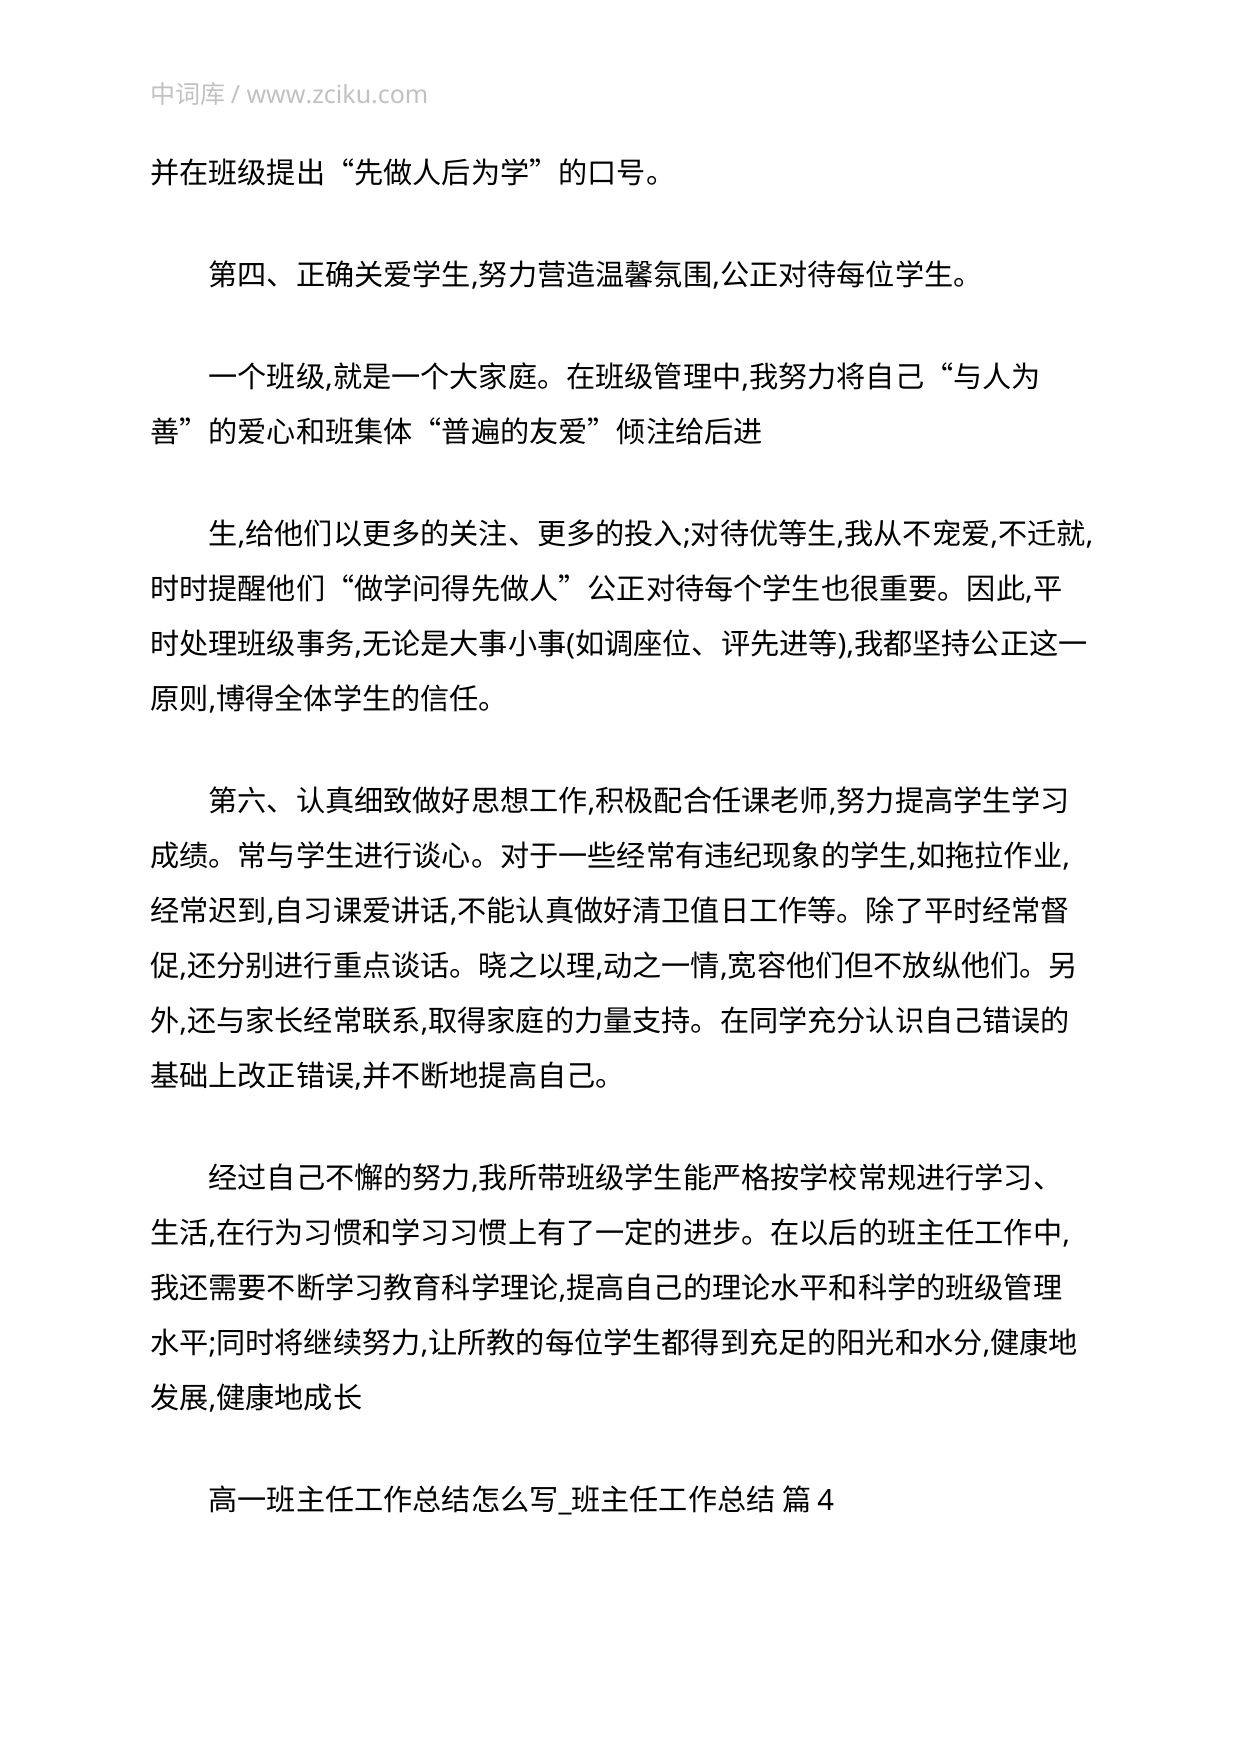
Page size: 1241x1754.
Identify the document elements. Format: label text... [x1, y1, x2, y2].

text 第六、认真细致做好思想工作,积极配合任课老师,努力提高学生学习成绩。常与学生进行谈心。对于一些经常有违纪现象的学生,如拖拉作业,经常迟到,自习课爱讲话,不能认真做好清卫值日工作等。除了平时经常督促,还分别进行重点谈话。晓之以理,动之一情,宽容他们但不放纵他们。另外,还与家长经常联系,取得家庭的力量支持。在同学充分认识自己错误的基础上改正错误,并不断地提高自己。 [150, 777, 1090, 1095]
text 高一班主任工作总结怎么写_班主任工作总结 篇4 [150, 1476, 1090, 1519]
text 生,给他们以更多的关注、更多的投入;对待优等生,我从不宠爱,不迁就,时时提醒他们“做学问得先做人”公正对待每个学生也很重要。因此,平时处理班级事务,无论是大事小事(如调座位、评先进等),我都坚持公正这一原则,博得全体学生的信任。 [150, 511, 1090, 718]
text 一个班级,就是一个大家庭。在班级管理中,我努力将自己“与人为善”的爱心和班集体“普遍的友爱”倾注给后进 [150, 354, 1090, 451]
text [150, 150, 1090, 192]
text 第四、正确关爱学生,努力营造温馨氛围,公正对待每位学生。 [150, 252, 1090, 294]
text 经过自己不懈的努力,我所带班级学生能严格按学校常规进行学习、生活,在行为习惯和学习习惯上有了一定的进步。在以后的班主任工作中,我还需要不断学习教育科学理论,提高自己的理论水平和科学的班级管理水平;同时将继续努力,让所教的每位学生都得到充足的阳光和水分,健康地发展,健康地成长 [150, 1154, 1090, 1417]
